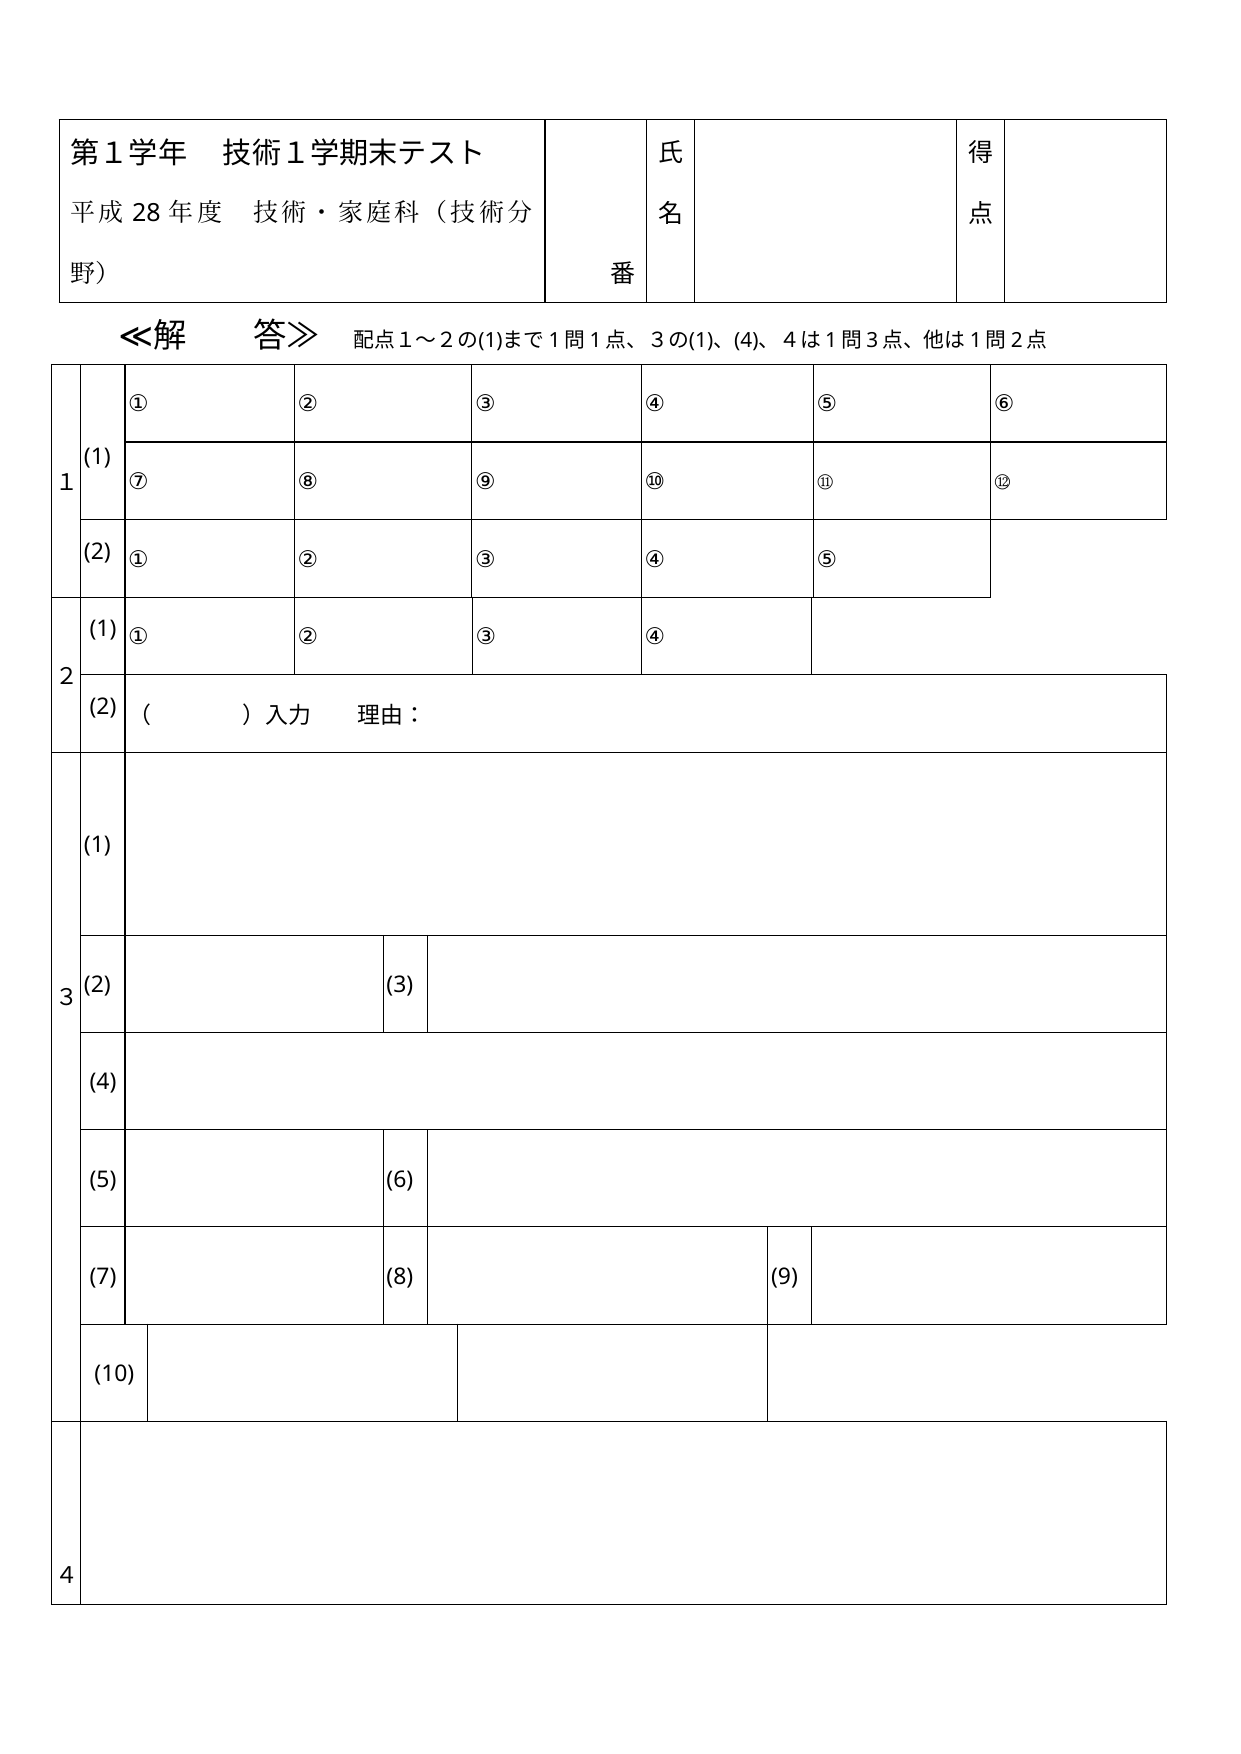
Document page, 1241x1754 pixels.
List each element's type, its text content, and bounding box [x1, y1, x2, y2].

table_header [695, 120, 956, 302]
table_cell ② [295, 520, 471, 597]
table_header 氏名 [647, 120, 694, 302]
table_cell ② [295, 598, 472, 674]
text ≪解 答≫ 配点１～２の(1)まで1問1点、３の(1)、(4)、４は1問3点、他は1問2点 [118, 303, 1122, 364]
table_header １ [52, 365, 80, 597]
table_cell ① [126, 520, 294, 597]
table_header 第１学年 技術１学期末テスト 平成28年度 技術・家庭科（技術分野） [60, 120, 544, 302]
table_cell [126, 1227, 383, 1323]
table_cell (2) [81, 675, 124, 752]
table_cell (1) [81, 753, 124, 935]
table_cell ３ [52, 753, 80, 1421]
table_cell ④ [642, 520, 813, 597]
table_header ② [295, 365, 471, 441]
table_cell [428, 1227, 767, 1323]
table_cell ⑧ [295, 443, 471, 519]
table_cell (8) [384, 1227, 427, 1323]
table_cell (2) [81, 520, 124, 597]
table_cell [81, 1422, 1166, 1603]
table_cell [428, 1130, 1166, 1226]
table_header 番 [546, 120, 646, 302]
table_cell [126, 936, 383, 1032]
table_cell ⑫ [991, 443, 1166, 519]
table_header ④ [642, 365, 813, 441]
table_header ⑤ [814, 365, 990, 441]
table_cell [126, 1130, 383, 1226]
table_cell (10) [81, 1325, 147, 1421]
table_header ① [126, 365, 294, 441]
table_header ③ [472, 365, 641, 441]
table_cell (5) [81, 1130, 124, 1226]
table_cell ⑨ [472, 443, 641, 519]
table_header [1005, 120, 1166, 302]
table_cell [148, 1325, 457, 1421]
table_cell [126, 1033, 1166, 1129]
table_cell (9) [768, 1227, 811, 1323]
table_cell ③ [472, 520, 641, 597]
table_cell [126, 753, 1166, 935]
table_cell ⑩ [642, 443, 813, 519]
table_cell ③ [473, 598, 641, 674]
table_cell ① [126, 598, 294, 674]
table_header ⑥ [991, 365, 1166, 441]
table_cell [458, 1325, 767, 1421]
table_cell （ ）入力 理由： [126, 675, 1166, 752]
table_cell (4) [81, 1033, 124, 1129]
table_cell ⑦ [126, 443, 294, 519]
table_cell (2) [81, 936, 124, 1032]
table_header 得点 [957, 120, 1004, 302]
table_cell ⑤ [814, 520, 990, 597]
table_cell ④ [642, 598, 811, 674]
table_cell ２ [52, 598, 80, 752]
table_cell ⑪ [814, 443, 990, 519]
table_cell ４ [52, 1422, 80, 1603]
table_cell (1) [81, 598, 124, 674]
table_cell [428, 936, 1166, 1032]
table_cell (3) [384, 936, 427, 1032]
table_cell [812, 1227, 1166, 1323]
table_cell (7) [81, 1227, 124, 1323]
table_cell (6) [384, 1130, 427, 1226]
table_header (1) [81, 365, 124, 519]
